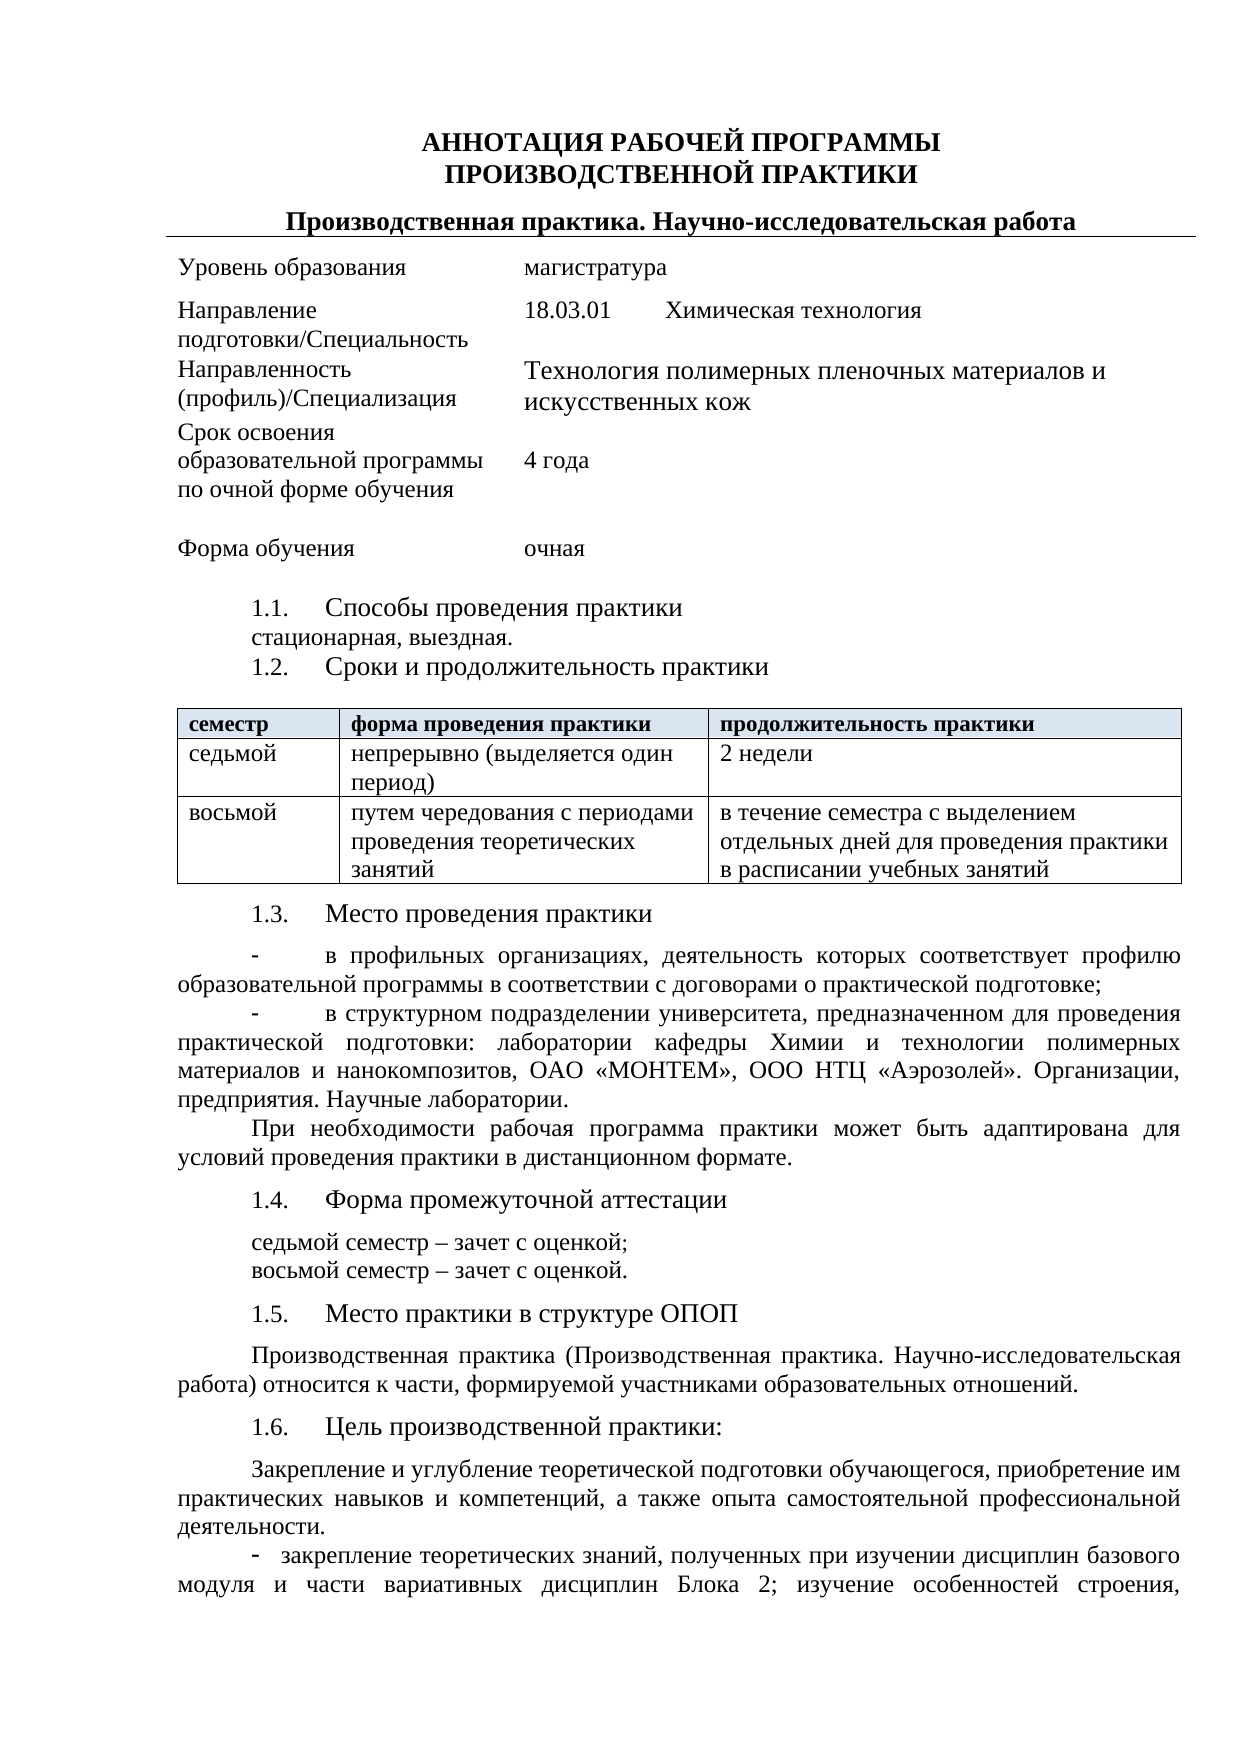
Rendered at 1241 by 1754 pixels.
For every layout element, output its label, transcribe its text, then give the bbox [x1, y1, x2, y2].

list восьмой семестр – зачет с оценкой. [177, 1255, 1181, 1284]
table_cell 18.03.01 [513, 295, 653, 354]
subtitle Сроки и продолжительность практики [251, 651, 1181, 682]
table_cell седьмой [178, 739, 339, 796]
table_header семестр [178, 709, 339, 737]
table_cell Направление подготовки/Специальность [166, 295, 513, 354]
table_cell Производственная практика. Научно-исследовательская работа [166, 189, 1196, 236]
subtitle Место практики в структуре ОПОП [251, 1297, 1181, 1328]
table_cell восьмой [178, 797, 339, 883]
list в структурном подразделении университета, предназначенном для проведения практической подготовки: лаборатории кафедры Химии и технологии полимерных материалов и нанокомпозитов, ОАО «МОНТЕМ», ООО НТЦ «Аэрозолей». Организации, предприятия. Научные лаборатории. [177, 998, 1181, 1113]
subtitle Форма промежуточной аттестации [251, 1183, 1181, 1214]
table_header АННОТАЦИЯ РАБОЧЕЙ ПРОГРАММЫ ПРОИЗВОДСТВЕННОЙ ПРАКТИКИ [166, 127, 1196, 189]
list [177, 1540, 1181, 1598]
table_cell Срок освоения образовательной программы по очной форме обучения [166, 417, 513, 503]
table_cell непрерывно (выделяется один период) [340, 739, 708, 796]
list седьмой семестр – зачет с оценкой; [177, 1227, 1181, 1255]
table_cell магистратура [513, 237, 1196, 295]
list стационарная, выездная. [177, 622, 1181, 651]
list в профильных организациях, деятельность которых соответствует профилю образовательной программы в соответствии с договорами о практической подготовке; [177, 941, 1181, 998]
table_header продолжительность практики [709, 709, 1181, 737]
table_cell Направленность (профиль)/Специализация [166, 354, 513, 417]
table_cell 4 года [513, 417, 1196, 503]
table_cell в течение семестра с выделением отдельных дней для проведения практики в расписании учебных занятий [709, 797, 1181, 883]
table_cell очная [513, 503, 1196, 562]
table_header форма проведения практики [340, 709, 708, 737]
table_cell Химическая технология [654, 295, 1196, 354]
list Закрепление и углубление теоретической подготовки обучающегося, приобретение им практических навыков и компетенций, а также опыта самостоятельной профессиональной деятельности. [177, 1454, 1181, 1540]
subtitle Место проведения практики [251, 897, 1181, 928]
table_cell Уровень образования [166, 237, 513, 295]
table_cell Технология полимерных пленочных материалов и искусственных кож [513, 354, 1196, 417]
list Производственная практика (Производственная практика. Научно-исследовательская работа) относится к части, формируемой участниками образовательных отношений. [177, 1340, 1181, 1398]
table_cell Форма обучения [166, 503, 513, 562]
subtitle Цель производственной практики: [251, 1410, 1181, 1441]
table_cell 2 недели [709, 739, 1181, 796]
list При необходимости рабочая программа практики может быть адаптирована для условий проведения практики в дистанционном формате. [177, 1113, 1181, 1171]
subtitle Способы проведения практики [251, 591, 1181, 622]
table_cell путем чередования с периодами проведения теоретических занятий [340, 797, 708, 883]
